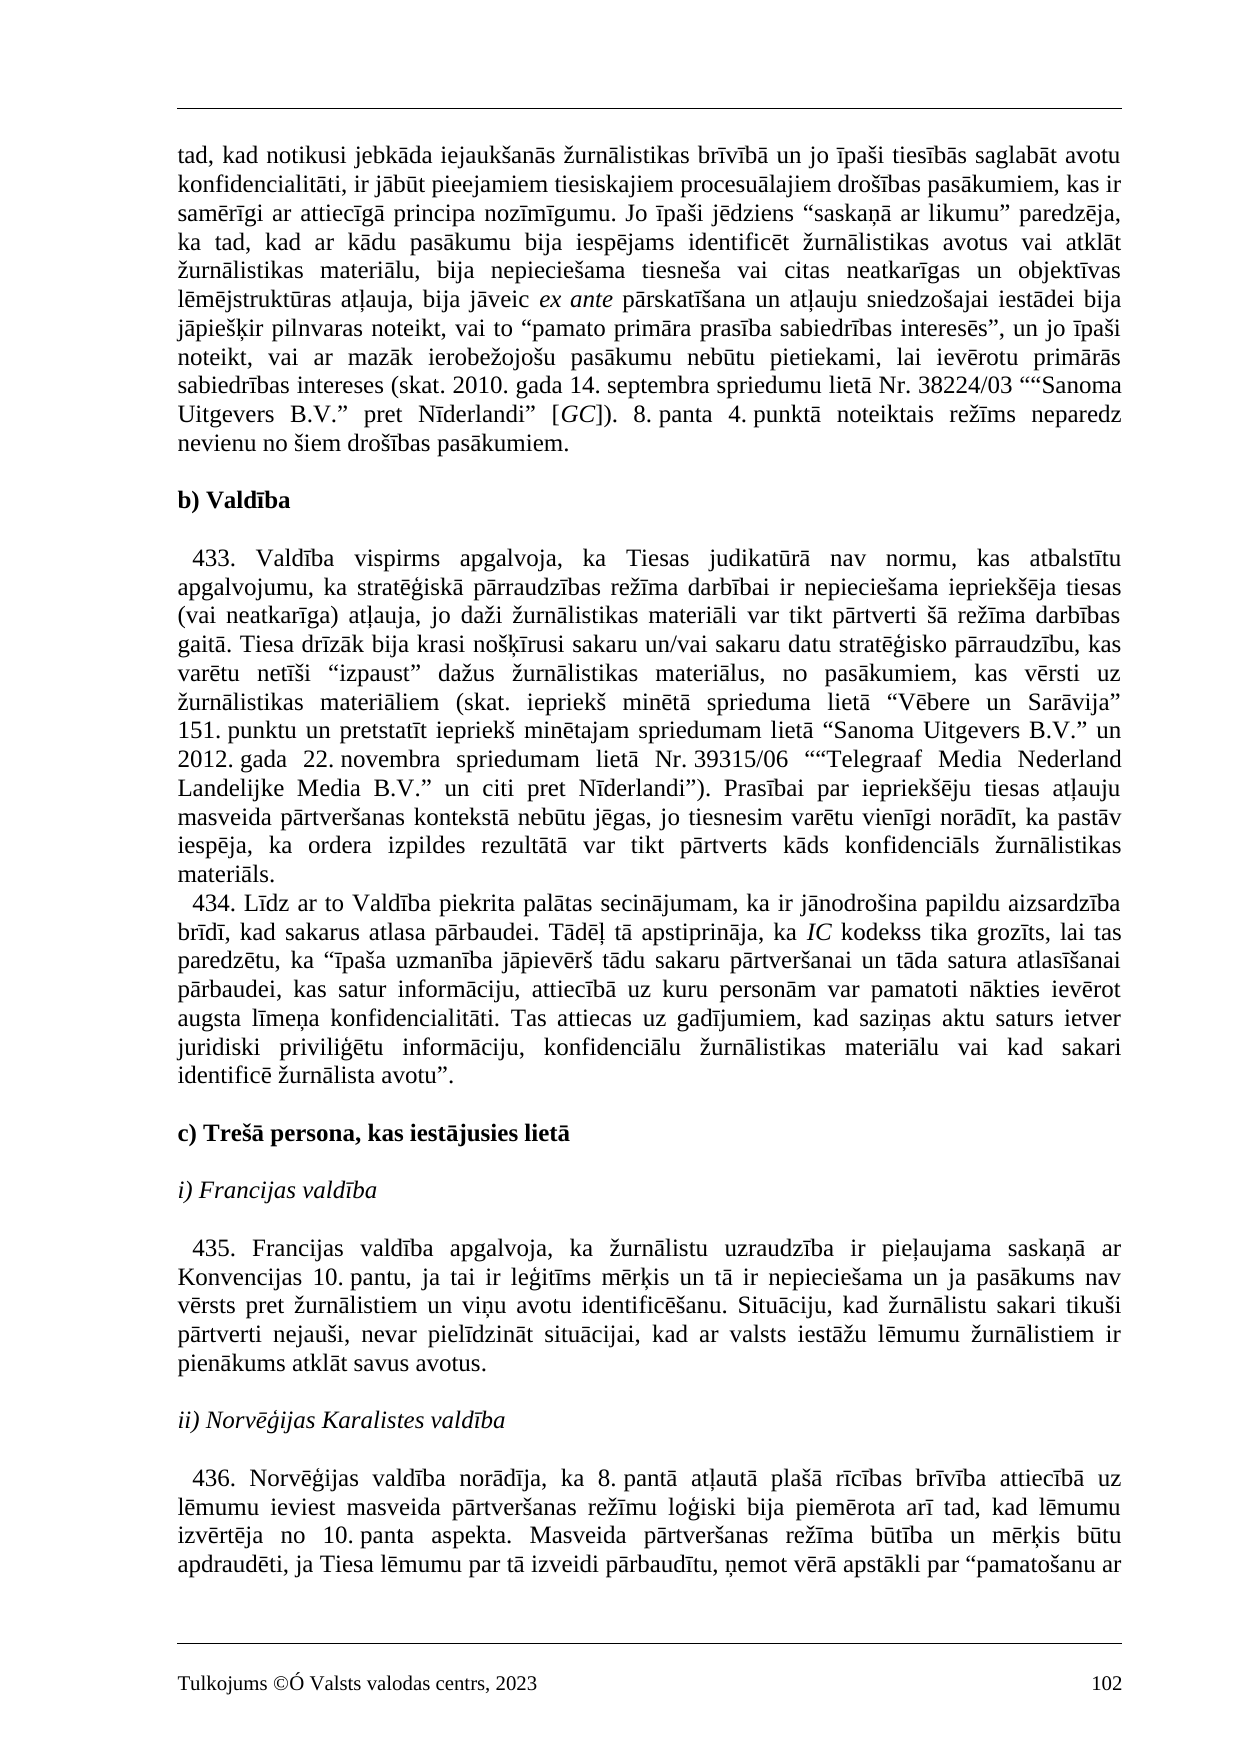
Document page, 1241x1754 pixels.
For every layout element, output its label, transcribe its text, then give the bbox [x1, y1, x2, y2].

text 433. Valdība vispirms apgalvoja, ka Tiesas judikatūrā nav normu, kas atbalstītu apgalvojumu, ka stratēģiskā pārraudzības režīma darbībai ir nepieciešama iepriekšēja tiesas (vai neatkarīga) atļauja, jo daži žurnālistikas materiāli var tikt pārtverti šā režīma darbības gaitā. Tiesa drīzāk bija krasi nošķīrusi sakaru un/vai sakaru datu stratēģisko pārraudzību, kas varētu netīši “izpaust” dažus žurnālistikas materiālus, no pasākumiem, kas vērsti uz žurnālistikas materiāliem (skat. iepriekš minētā sprieduma lietā “Vēbere un Sarāvija” 151. punktu un pretstatīt iepriekš minētajam spriedumam lietā “Sanoma Uitgevers B.V.” un 2012. gada 22. novembra spriedumam lietā Nr. 39315/06 ““Telegraaf Media Nederland Landelijke Media B.V.” un citi pret Nīderlandi”). Prasībai par iepriekšēju tiesas atļauju masveida pārtveršanas kontekstā nebūtu jēgas, jo tiesnesim varētu vienīgi norādīt, ka pastāv iespēja, ka ordera izpildes rezultātā var tikt pārtverts kāds konfidenciāls žurnālistikas materiāls. [177, 543, 1122, 888]
list b) Valdība [177, 486, 1122, 514]
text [177, 1463, 1122, 1578]
text 435. Francijas valdība apgalvoja, ka žurnālistu uzraudzība ir pieļaujama saskaņā ar Konvencijas 10. pantu, ja tai ir leģitīms mērķis un tā ir nepieciešama un ja pasākums nav vērsts pret žurnālistiem un viņu avotu identificēšanu. Situāciju, kad žurnālistu sakari tikuši pārtverti nejauši, nevar pielīdzināt situācijai, kad ar valsts iestāžu lēmumu žurnālistiem ir pienākums atklāt savus avotus. [177, 1233, 1122, 1377]
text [177, 141, 1122, 457]
list i) Francijas valdība [177, 1176, 1122, 1204]
list c) Trešā persona, kas iestājusies lietā [177, 1118, 1122, 1147]
text 434. Līdz ar to Valdība piekrita palātas secinājumam, ka ir jānodrošina papildu aizsardzība brīdī, kad sakarus atlasa pārbaudei. Tādēļ tā apstiprināja, ka IC kodekss tika grozīts, lai tas paredzētu, ka “īpaša uzmanība jāpievērš tādu sakaru pārtveršanai un tāda satura atlasīšanai pārbaudei, kas satur informāciju, attiecībā uz kuru personām var pamatoti nākties ievērot augsta līmeņa konfidencialitāti. Tas attiecas uz gadījumiem, kad saziņas aktu saturs ietver juridiski priviliģētu informāciju, konfidenciālu žurnālistikas materiālu vai kad sakari identificē žurnālista avotu”. [177, 888, 1122, 1089]
list ii) Norvēģijas Karalistes valdība [177, 1406, 1122, 1434]
